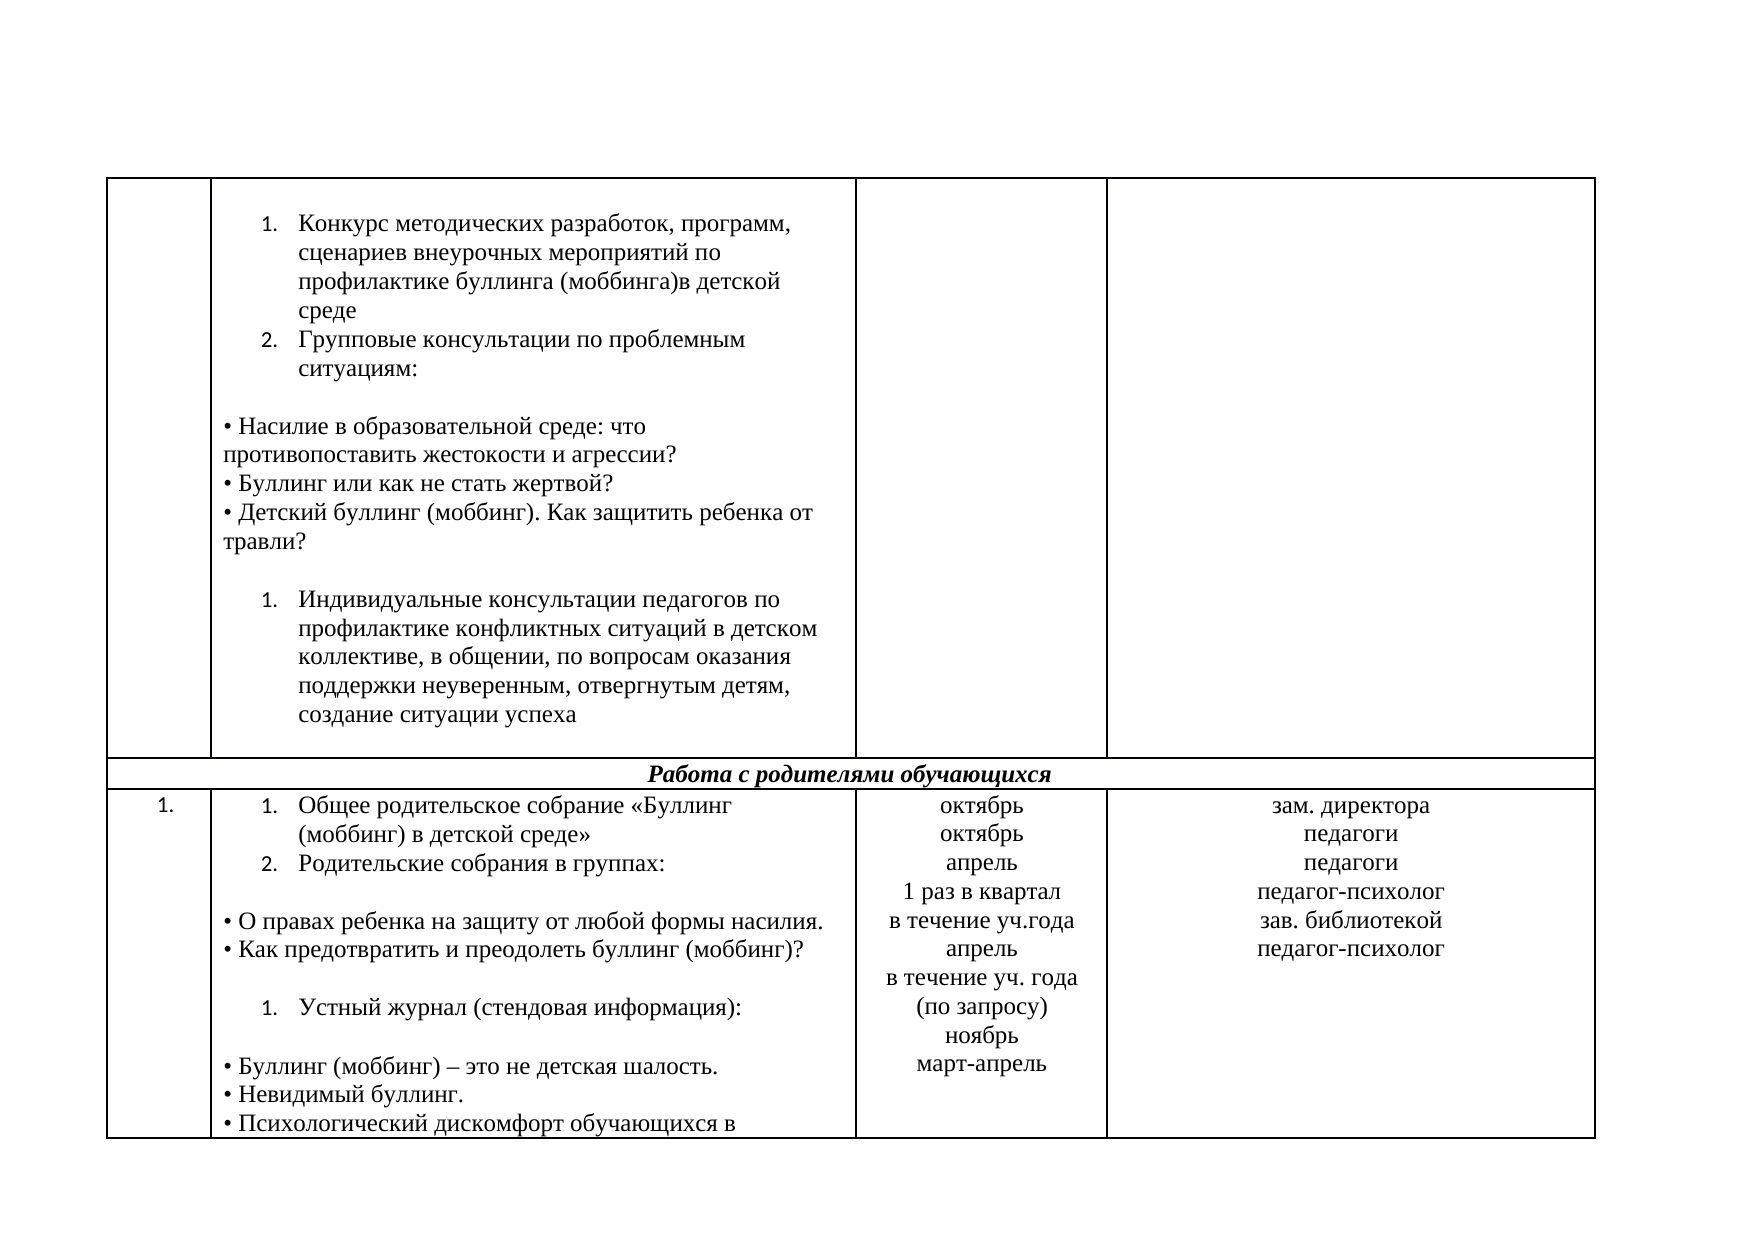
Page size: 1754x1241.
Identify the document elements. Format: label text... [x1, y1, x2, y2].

table_cell [108, 179, 210, 757]
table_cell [212, 790, 855, 1137]
table_cell Работа с родителями обучающихся [108, 759, 1594, 788]
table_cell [1108, 790, 1594, 1137]
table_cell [857, 179, 1106, 757]
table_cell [212, 179, 855, 757]
table_cell [108, 790, 210, 1137]
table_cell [857, 790, 1106, 1137]
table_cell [1108, 179, 1594, 757]
